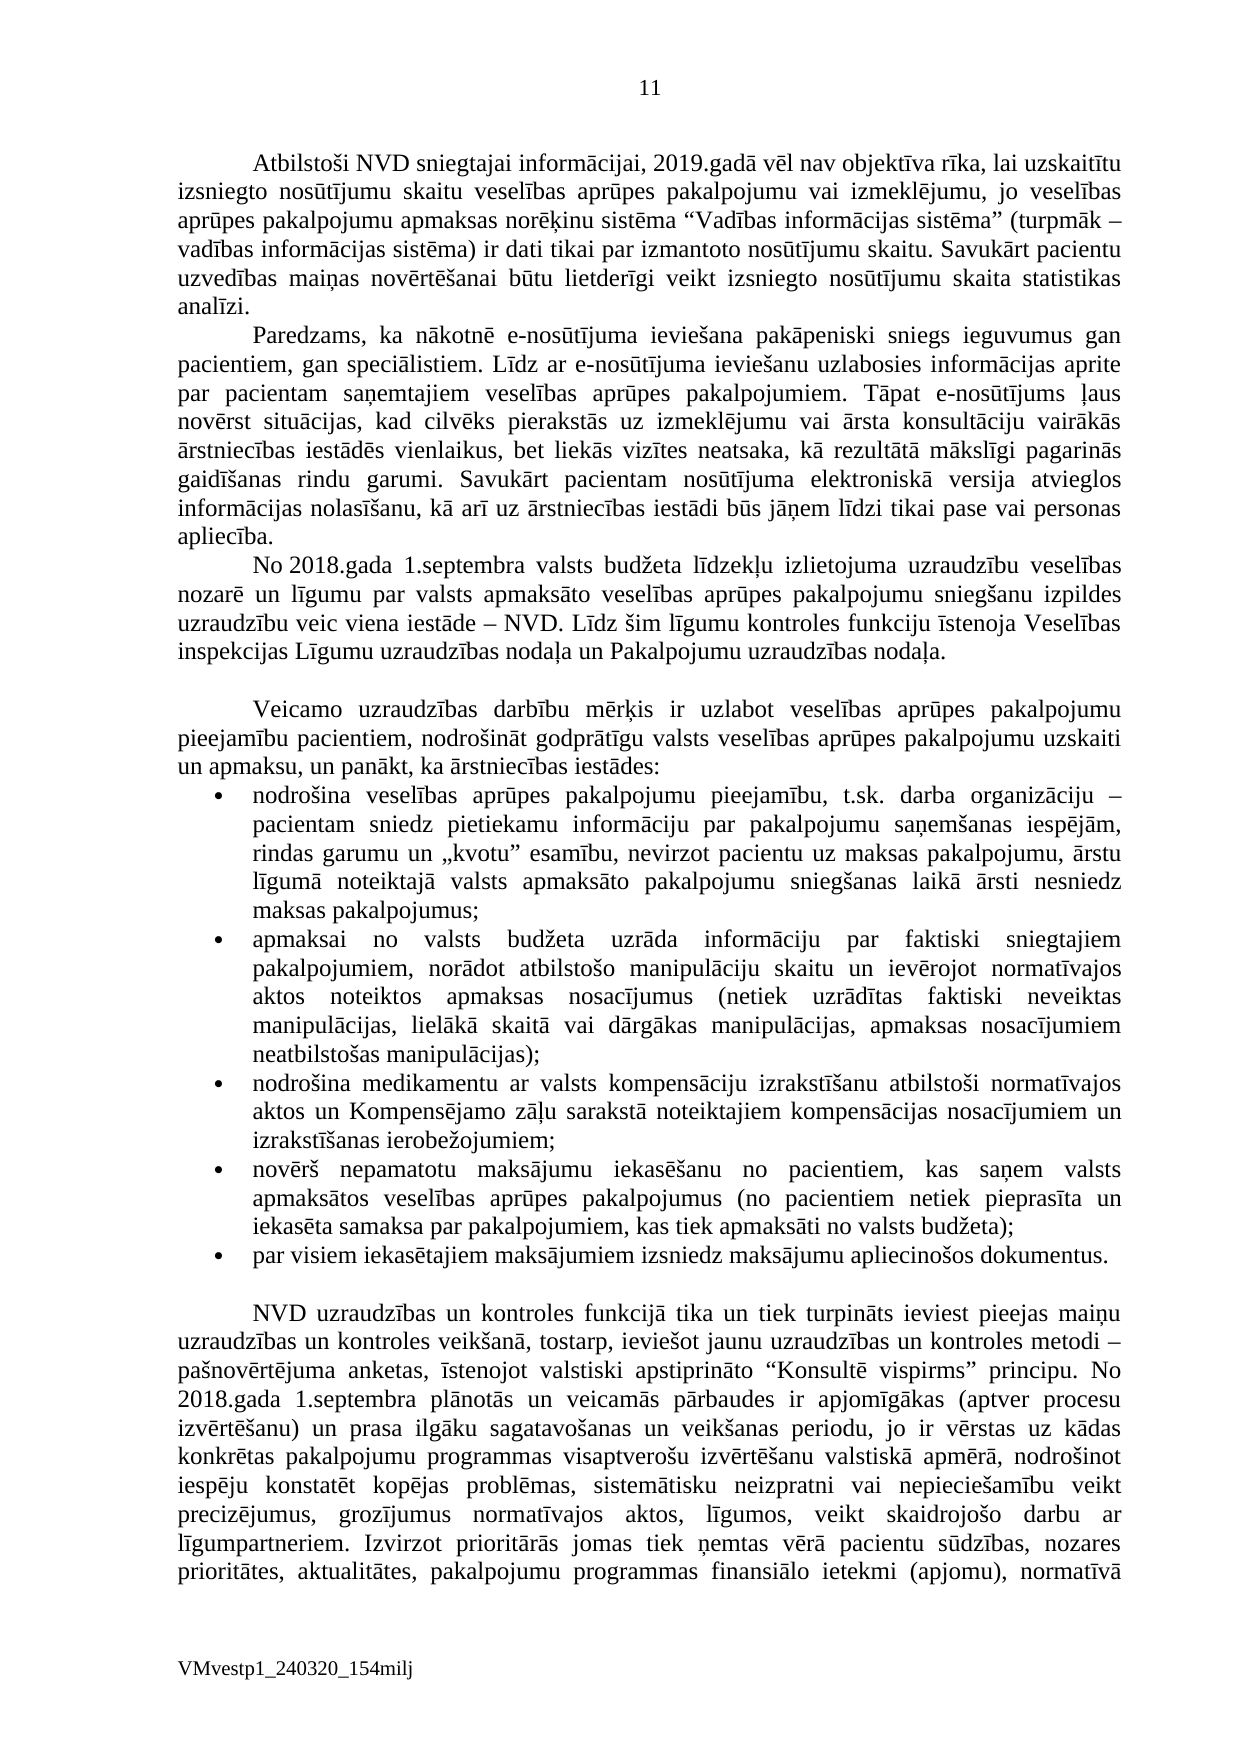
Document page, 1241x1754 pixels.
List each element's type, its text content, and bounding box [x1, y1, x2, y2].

text Paredzams, ka nākotnē e-nosūtījuma ieviešana pakāpeniski sniegs ieguvumus gan pacientiem, gan speciālistiem. Līdz ar e-nosūtījuma ieviešanu uzlabosies informācijas aprite par pacientam saņemtajiem veselības aprūpes pakalpojumiem. Tāpat e-nosūtījums ļaus novērst situācijas, kad cilvēks pierakstās uz izmeklējumu vai ārsta konsultāciju vairākās ārstniecības iestādēs vienlaikus, bet liekās vizītes neatsaka, kā rezultātā mākslīgi pagarinās gaidīšanas rindu garumi. Savukārt pacientam nosūtījuma elektroniskā versija atvieglos informācijas nolasīšanu, kā arī uz ārstniecības iestādi būs jāņem līdzi tikai pase vai personas apliecība. [177, 320, 1122, 550]
text Veicamo uzraudzības darbību mērķis ir uzlabot veselības aprūpes pakalpojumu pieejamību pacientiem, nodrošināt godprātīgu valsts veselības aprūpes pakalpojumu uzskaiti un apmaksu, un panākt, ka ārstniecības iestādes: [177, 694, 1122, 780]
list nodrošina medikamentu ar valsts kompensāciju izrakstīšanu atbilstoši normatīvajos aktos un Kompensējamo zāļu sarakstā noteiktajiem kompensācijas nosacījumiem un izrakstīšanas ierobežojumiem; [215, 1068, 1122, 1154]
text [177, 1298, 1122, 1585]
text Atbilstoši NVD sniegtajai informācijai, 2019.gadā vēl nav objektīva rīka, lai uzskaitītu izsniegto nosūtījumu skaitu veselības aprūpes pakalpojumu vai izmeklējumu, jo veselības aprūpes pakalpojumu apmaksas norēķinu sistēma “Vadības informācijas sistēma” (turpmāk – vadības informācijas sistēma) ir dati tikai par izmantoto nosūtījumu skaitu. Savukārt pacientu uzvedības maiņas novērtēšanai būtu lietderīgi veikt izsniegto nosūtījumu skaita statistikas analīzi. [177, 148, 1122, 320]
list par visiem iekasētajiem maksājumiem izsniedz maksājumu apliecinošos dokumentus. [215, 1240, 1122, 1269]
list novērš nepamatotu maksājumu iekasēšanu no pacientiem, kas saņem valsts apmaksātos veselības aprūpes pakalpojumus (no pacientiem netiek pieprasīta un iekasēta samaksa par pakalpojumiem, kas tiek apmaksāti no valsts budžeta); [215, 1154, 1122, 1240]
list apmaksai no valsts budžeta uzrāda informāciju par faktiski sniegtajiem pakalpojumiem, norādot atbilstošo manipulāciju skaitu un ievērojot normatīvajos aktos noteiktos apmaksas nosacījumus (netiek uzrādītas faktiski neveiktas manipulācijas, lielākā skaitā vai dārgākas manipulācijas, apmaksas nosacījumiem neatbilstošas manipulācijas); [215, 924, 1122, 1068]
text No 2018.gada 1.septembra valsts budžeta līdzekļu izlietojuma uzraudzību veselības nozarē un līgumu par valsts apmaksāto veselības aprūpes pakalpojumu sniegšanu izpildes uzraudzību veic viena iestāde – NVD. Līdz šim līgumu kontroles funkciju īstenoja Veselības inspekcijas Līgumu uzraudzības nodaļa un Pakalpojumu uzraudzības nodaļa. [177, 550, 1122, 665]
list nodrošina veselības aprūpes pakalpojumu pieejamību, t.sk. darba organizāciju – pacientam sniedz pietiekamu informāciju par pakalpojumu saņemšanas iespējām, rindas garumu un „kvotu” esamību, nevirzot pacientu uz maksas pakalpojumu, ārstu līgumā noteiktajā valsts apmaksāto pakalpojumu sniegšanas laikā ārsti nesniedz maksas pakalpojumus; [215, 780, 1122, 924]
